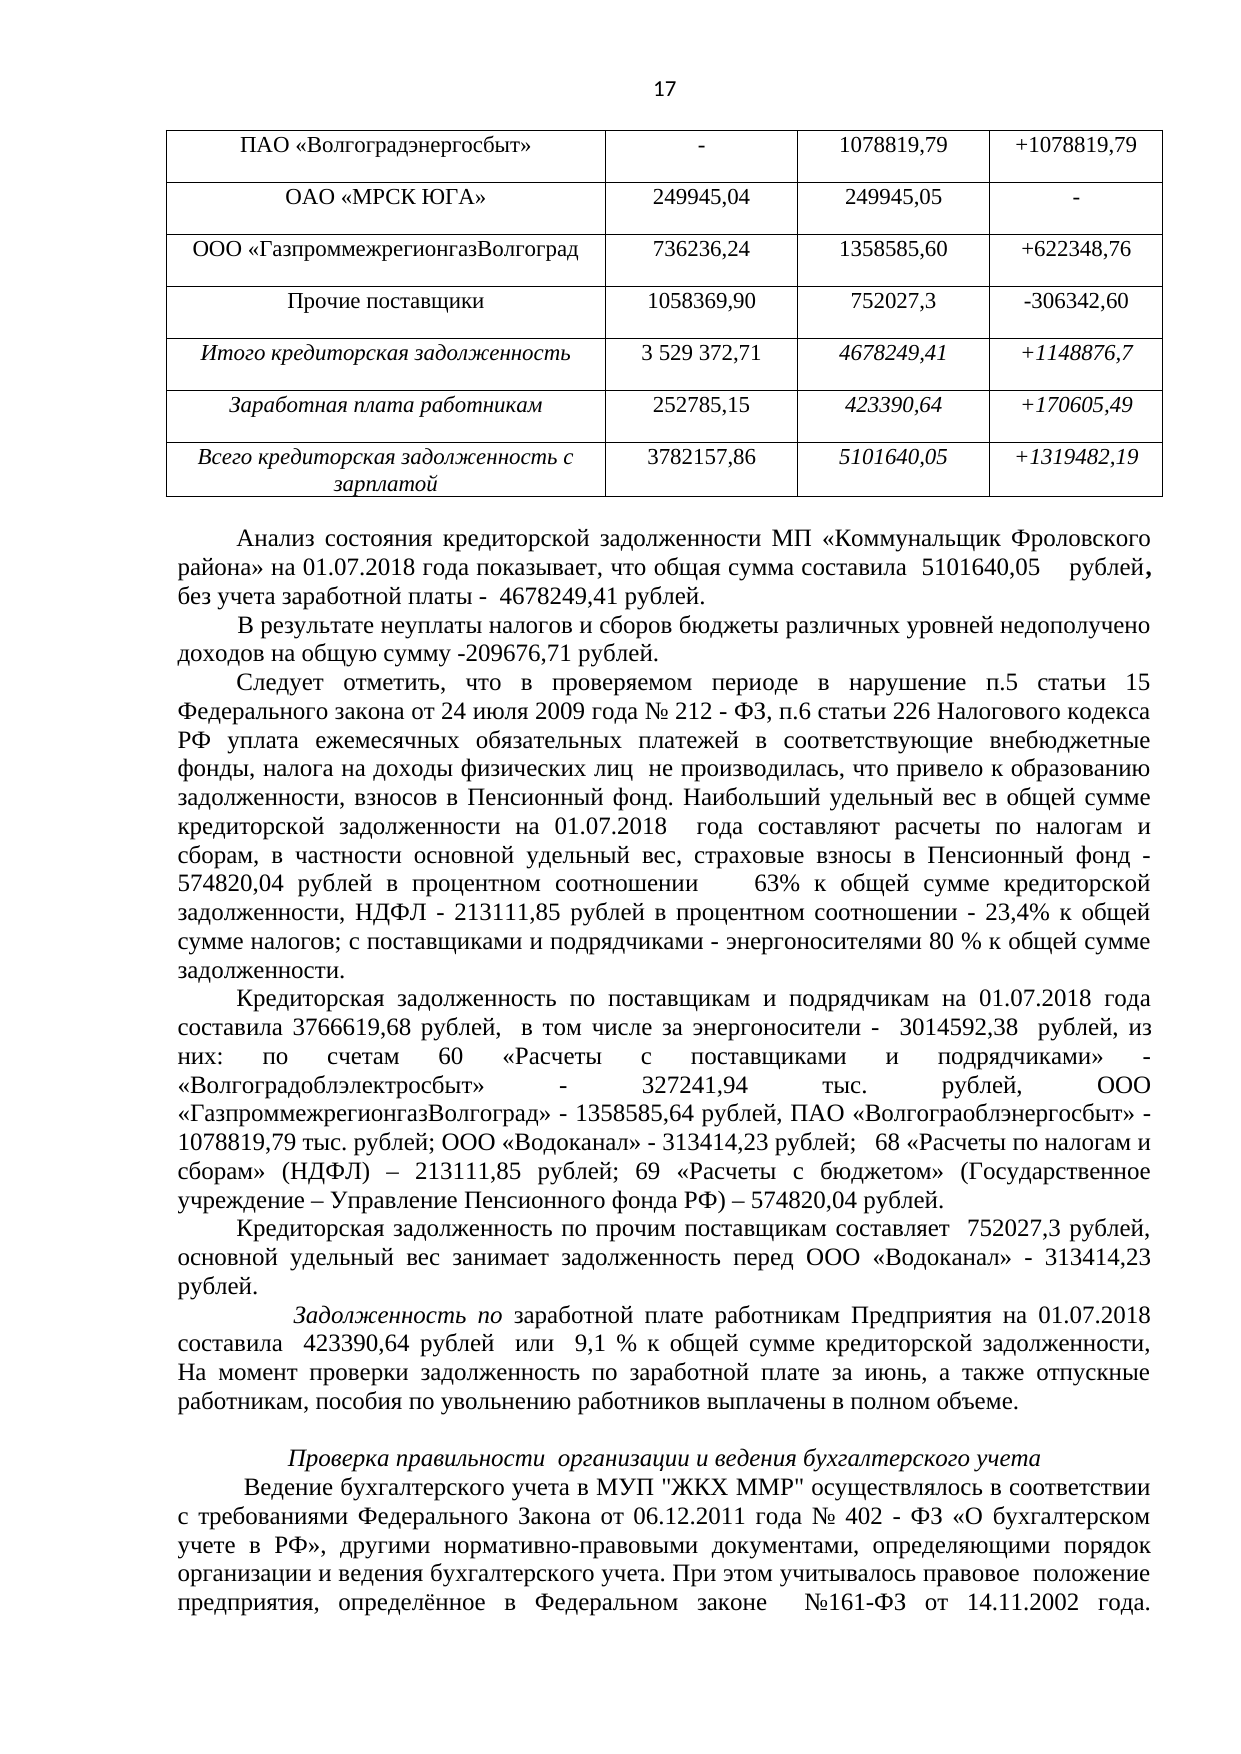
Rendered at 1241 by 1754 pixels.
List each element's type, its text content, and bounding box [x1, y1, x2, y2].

table_cell ОАО «МРСК ЮГА» [167, 183, 605, 234]
table_cell 3782157,86 [606, 443, 797, 496]
text Следует отметить, что в проверяемом периоде в нарушение п.5 статьи 15 Федерального закона от 24 июля 2009 года № 212 - ФЗ, п.6 статьи 226 Налогового кодекса РФ уплата ежемесячных обязательных платежей в соответствующие внебюджетные фонды, налога на доходы физических лиц не производилась, что привело к образованию задолженности, взносов в Пенсионный фонд. Наибольший удельный вес в общей сумме кредиторской задолженности на 01.07.2018 года составляют расчеты по налогам и сборам, в частности основной удельный вес, страховые взносы в Пенсионный фонд - 574820,04 рублей в процентном соотношении 63% к общей сумме кредиторской задолженности, НДФЛ - 213111,85 рублей в процентном соотношении - 23,4% к общей сумме налогов; с поставщиками и подрядчиками - энергоносителями 80 % к общей сумме задолженности. [177, 667, 1152, 983]
text В результате неуплаты налогов и сборов бюджеты различных уровней недополучено доходов на общую сумму -209676,71 рублей. [177, 610, 1152, 667]
table_cell +622348,76 [990, 235, 1162, 286]
table_cell 5101640,05 [798, 443, 989, 496]
table_cell 752027,3 [798, 287, 989, 338]
table_cell 4678249,41 [798, 339, 989, 390]
table_cell +1319482,19 [990, 443, 1162, 496]
text Кредиторская задолженность по прочим поставщикам составляет 752027,3 рублей, основной удельный вес занимает задолженность перед ООО «Водоканал» - 313414,23 рублей. [177, 1213, 1152, 1300]
table_cell - [606, 131, 797, 182]
table_cell Всего кредиторская задолженность с зарплатой [167, 443, 605, 496]
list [177, 1472, 1152, 1616]
table_cell +1078819,79 [990, 131, 1162, 182]
table_cell Заработная плата работникам [167, 391, 605, 442]
table_cell -306342,60 [990, 287, 1162, 338]
table_cell +170605,49 [990, 391, 1162, 442]
table_cell +1148876,7 [990, 339, 1162, 390]
table_cell ПАО «Волгоградэнергосбыт» [167, 131, 605, 182]
table_cell 1078819,79 [798, 131, 989, 182]
table_cell Прочие поставщики [167, 287, 605, 338]
table_cell 3 529 372,71 [606, 339, 797, 390]
list Задолженность по заработной плате работникам Предприятия на 01.07.2018 составила 423390,64 рублей или 9,1 % к общей сумме кредиторской задолженности, На момент проверки задолженность по заработной плате за июнь, а также отпускные работникам, пособия по увольнению работников выплачены в полном объеме. [177, 1300, 1152, 1415]
table_cell 736236,24 [606, 235, 797, 286]
table_cell Итого кредиторская задолженность [167, 339, 605, 390]
table_cell ООО «ГазпроммежрегионгазВолгоград [167, 235, 605, 286]
table_cell 1358585,60 [798, 235, 989, 286]
table_cell 252785,15 [606, 391, 797, 442]
text Анализ состояния кредиторской задолженности МП «Коммунальщик Фроловского района» на 01.07.2018 года показывает, что общая сумма составила 5101640,05 рублей, без учета заработной платы - 4678249,41 рублей. [177, 523, 1152, 610]
table_cell - [990, 183, 1162, 234]
list Проверка правильности организации и ведения бухгалтерского учета [177, 1443, 1152, 1472]
table_cell 1058369,90 [606, 287, 797, 338]
table_cell 249945,04 [606, 183, 797, 234]
table_cell 249945,05 [798, 183, 989, 234]
table_cell 423390,64 [798, 391, 989, 442]
text Кредиторская задолженность по поставщикам и подрядчикам на 01.07.2018 года составила 3766619,68 рублей, в том числе за энергоносители - 3014592,38 рублей, из них: по счетам 60 «Расчеты с поставщиками и подрядчиками» - «Волгоградоблэлектросбыт» - 327241,94 тыс. рублей, ООО «ГазпроммежрегионгазВолгоград» - 1358585,64 рублей, ПАО «Волгограоблэнергосбыт» - 1078819,79 тыс. рублей; ООО «Водоканал» - 313414,23 рублей; 68 «Расчеты по налогам и сборам» (НДФЛ) – 213111,85 рублей; 69 «Расчеты с бюджетом» (Государственное учреждение – Управление Пенсионного фонда РФ) – 574820,04 рублей. [177, 983, 1152, 1213]
